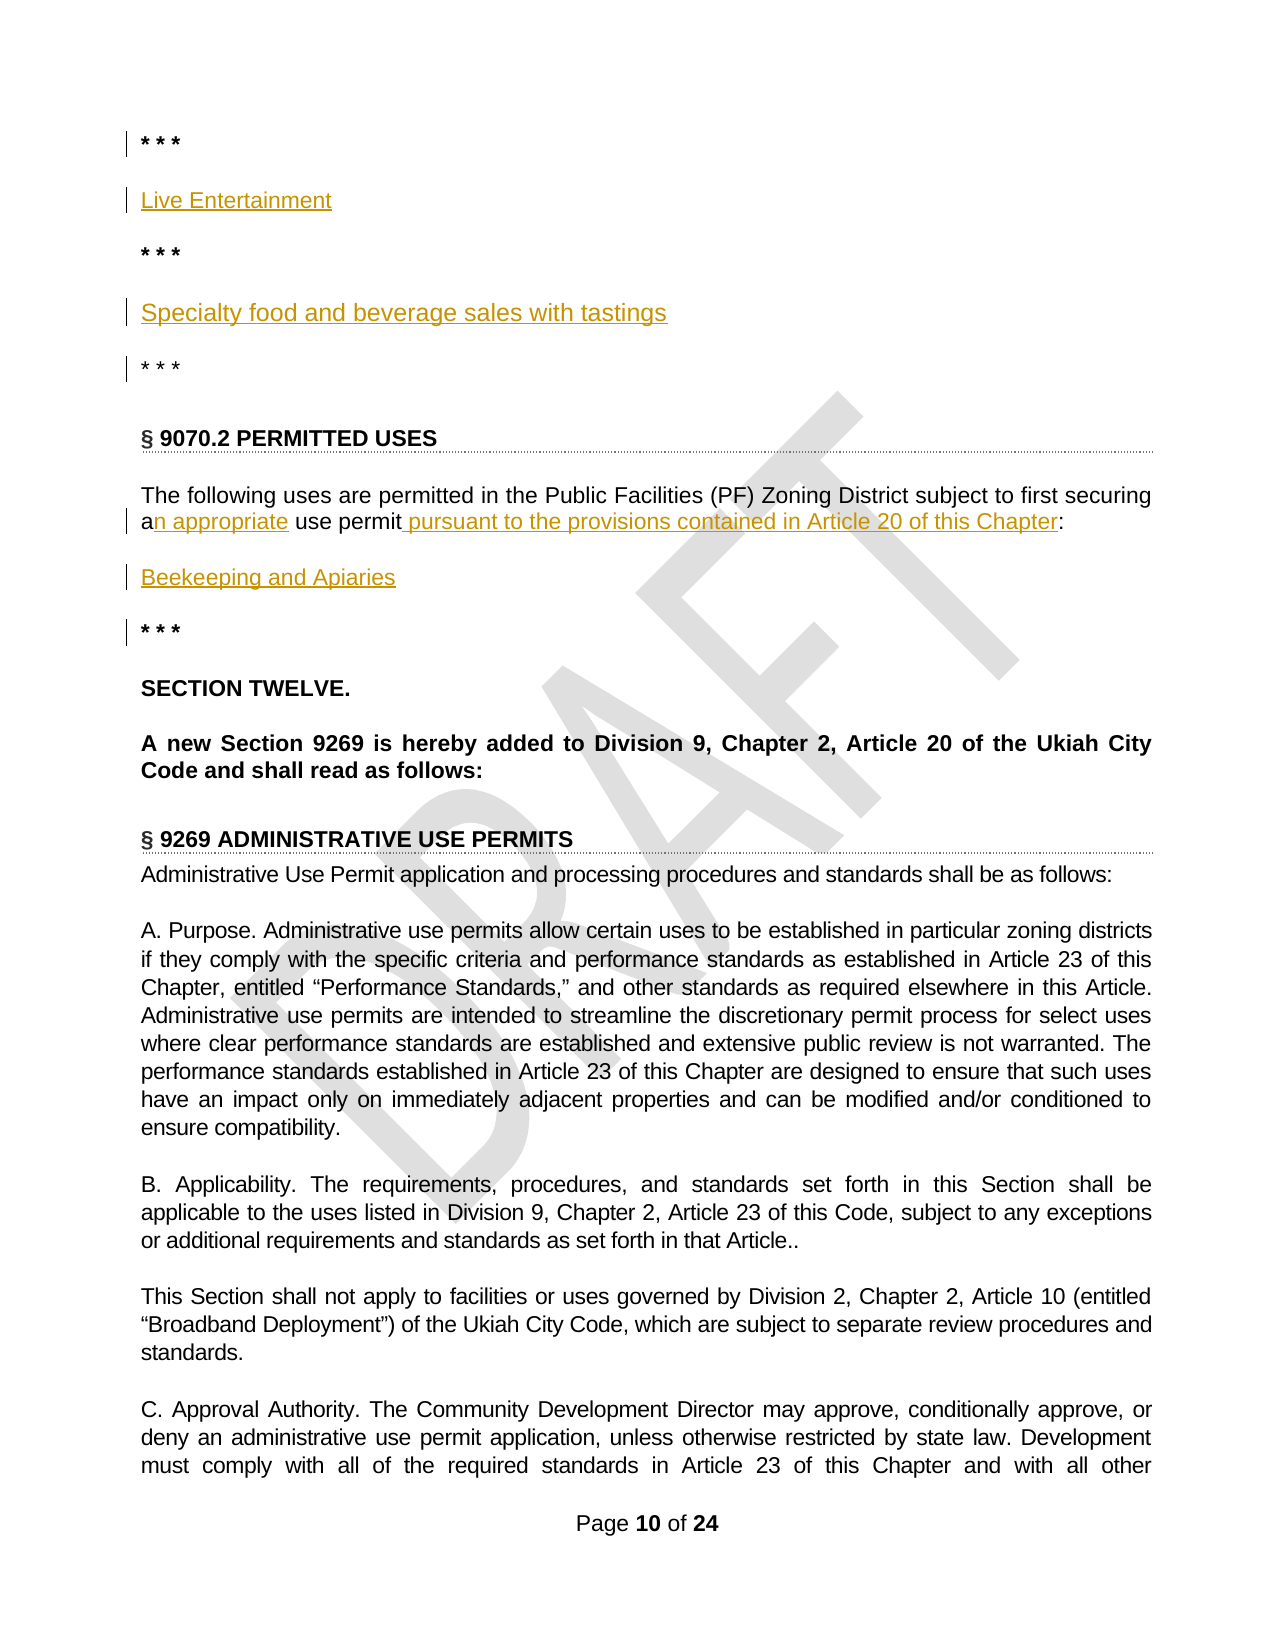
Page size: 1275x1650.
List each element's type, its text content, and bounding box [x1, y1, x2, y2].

text § 9070.2 PERMITTED USES [141, 411, 1153, 453]
text * * * [141, 242, 1153, 268]
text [141, 1396, 1153, 1478]
text SECTION TWELVE. [141, 675, 1153, 701]
text * * * [141, 356, 1153, 382]
text This Section shall not apply to facilities or uses governed by Division 2, Chapter 2, Article 10 (entitled “Broadband Deployment”) of the Ukiah City Code, which are subject to separate review procedures and standards. [141, 1283, 1153, 1366]
text * * * [141, 131, 1153, 157]
text The following uses are permitted in the Public Facilities (PF) Zoning District subject to first securing a use permit: [141, 482, 1153, 534]
text A new Section 9269 is hereby added to Division 9, Chapter 2, Article 20 of the Ukiah City Code and shall read as follows: [141, 730, 1153, 783]
text § 9269 ADMINISTRATIVE USE PERMITS [141, 812, 1153, 854]
text * * * [141, 619, 1153, 646]
text Administrative Use Permit application and processing procedures and standards shall be as follows: [141, 861, 1153, 887]
text B. Applicability. The requirements, procedures, and standards set forth in this Section shall be applicable to the uses listed in Division 9, Chapter 2, Article 23 of this Code, subject to any exceptions or additional requirements and standards as set forth in that Article.. [141, 1171, 1153, 1253]
text A. Purpose. Administrative use permits allow certain uses to be established in particular zoning districts if they comply with the specific criteria and performance standards as established in Article 23 of this Chapter, entitled “Performance Standards,” and other standards as required elsewhere in this Article. Administrative use permits are intended to streamline the discretionary permit process for select uses where clear performance standards are established and extensive public review is not warranted. The performance standards established in Article 23 of this Chapter are designed to ensure that such uses have an impact only on immediately adjacent properties and can be modified and/or conditioned to ensure compatibility. [141, 917, 1153, 1141]
